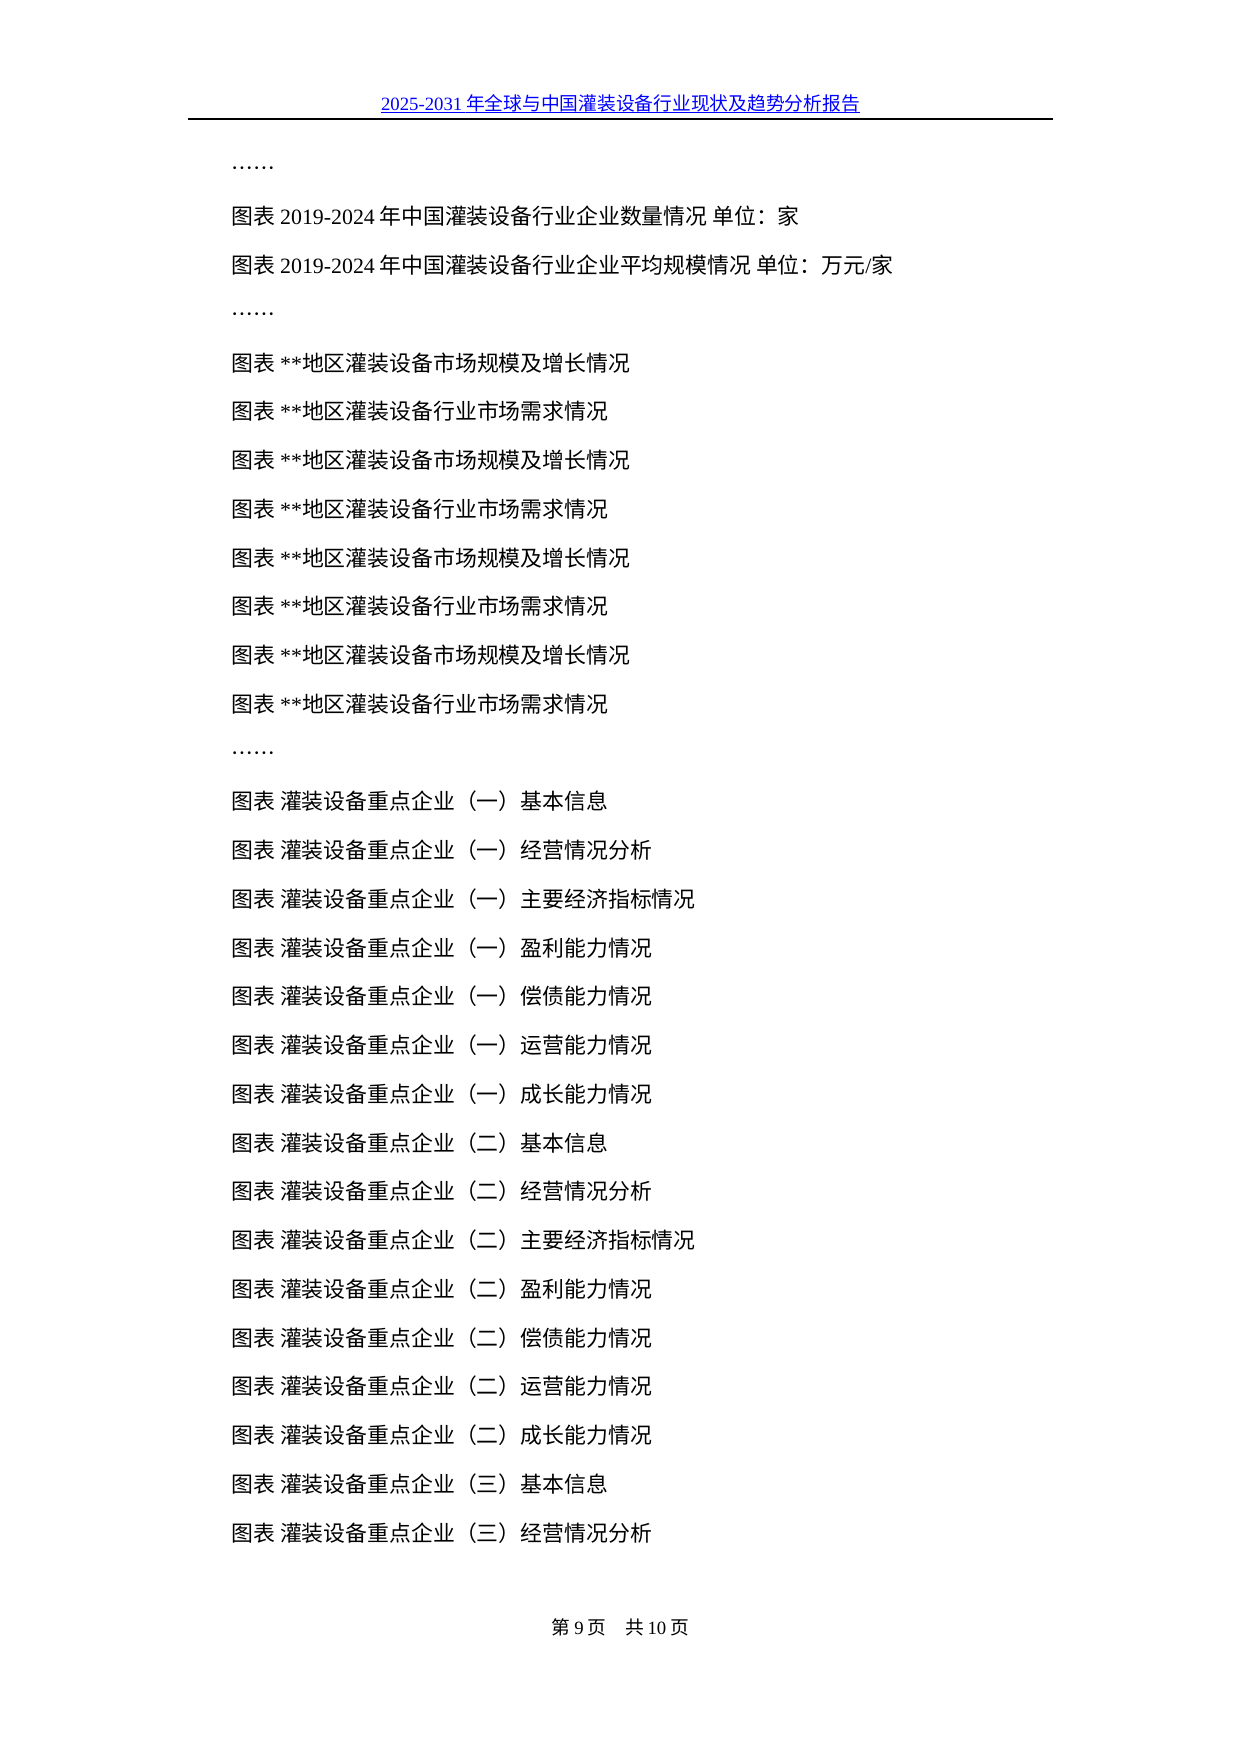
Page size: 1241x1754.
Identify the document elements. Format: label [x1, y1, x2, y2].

text [187, 150, 1053, 1548]
